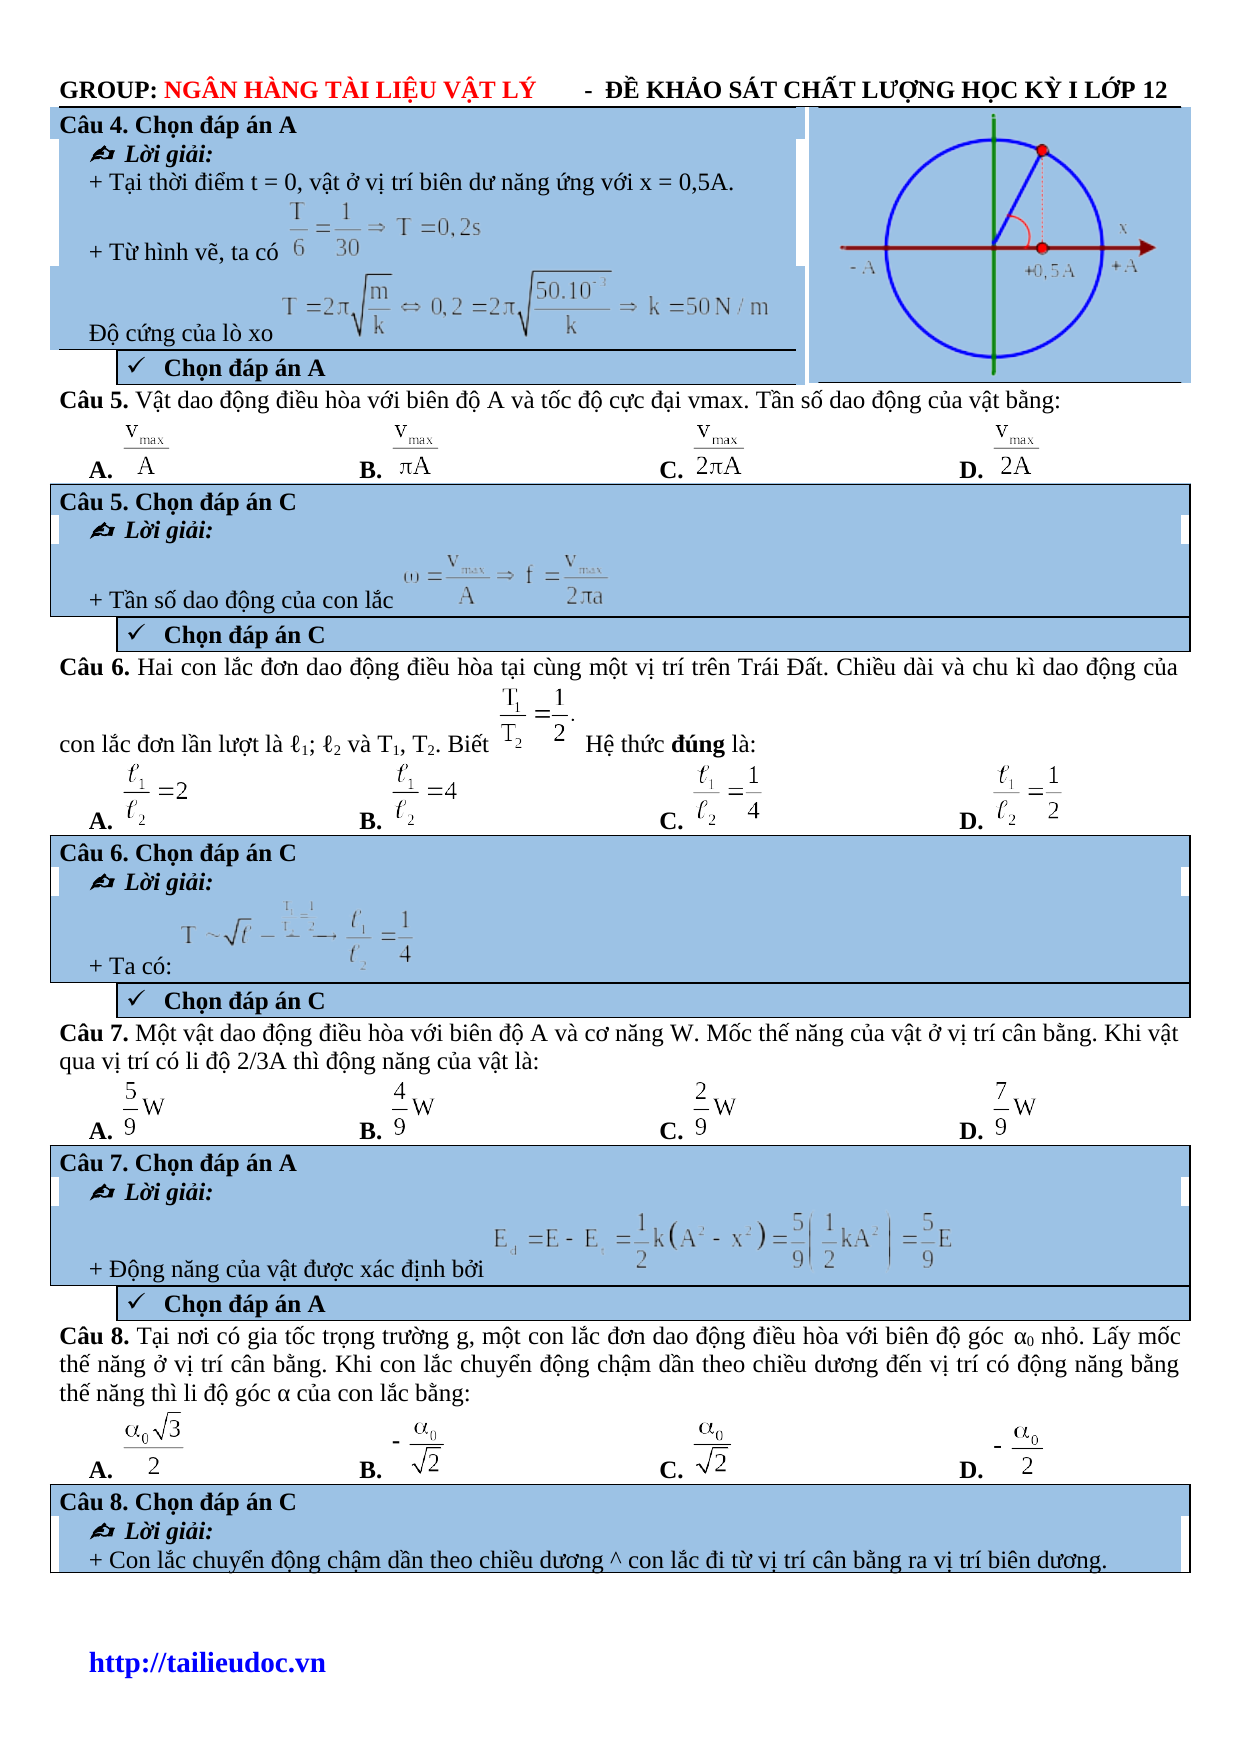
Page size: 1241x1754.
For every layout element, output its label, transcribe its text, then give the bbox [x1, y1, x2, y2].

text Câu 5. Chọn đáp án C [51, 485, 1189, 515]
text + Tần số dao động của con lắc [51, 541, 1189, 616]
text Câu 7. Chọn đáp án A [51, 1146, 1189, 1177]
text Câu 6. Chọn đáp án C [51, 836, 1189, 867]
text Câu 8. Tại nơi có gia tốc trọng trường g, một con lắc đơn dao động điều hòa với biên độ góc α0 nhỏ. Lấy mốc thế năng ở vị trí cân bằng. Khi con lắc chuyển động chậm dần theo chiều dương đến vị trí có động năng bằng thế năng thì li độ góc α của con lắc bằng: [59, 1321, 1181, 1407]
text Câu 6. Hai con lắc đơn dao động điều hòa tại cùng một vị trí trên Trái Đất. Chiều dài và chu kì dao động của con lắc đơn lần lượt là ℓ1; ℓ2 và T1, T2. Biết Hệ thức đúng là: [59, 652, 1181, 758]
text Lời giải: [59, 867, 1181, 892]
text Câu 7. Một vật dao động điều hòa với biên độ A và cơ năng W. Mốc thế năng của vật ở vị trí cân bằng. Khi vật qua vị trí có li độ 2/3A thì động năng của vật là: [59, 1018, 1181, 1075]
text A. B. C. D. [59, 758, 1181, 835]
text A. B. C. D. [59, 413, 1181, 483]
text Lời giải: [59, 1516, 1181, 1545]
text + Ta có: [51, 892, 1189, 982]
text A. B. C. D. [59, 1075, 1181, 1145]
list Chọn đáp án C [118, 984, 1189, 1017]
table_header Câu 4. Chọn đáp án A Lời giải: + Tại thời điểm t = 0, vật ở vị trí biên dư năng ứng với x = 0,5A. + Từ hình vẽ, ta có Độ cứng của lò xo Chọn đáp án A [48, 107, 116, 385]
text + Động năng của vật được xác định bởi [51, 1203, 1189, 1285]
text Lời giải: [59, 515, 1181, 541]
list Chọn đáp án A [118, 1287, 1189, 1320]
text Câu 5. Vật dao động điều hòa với biên độ A và tốc độ cực đại vmax. Tần số dao động của vật bằng: [59, 385, 1181, 413]
text A. B. C. D. [59, 1407, 1181, 1484]
text Câu 8. Chọn đáp án C [51, 1485, 1189, 1516]
text Lời giải: [59, 1177, 1181, 1203]
text + Con lắc chuyển động chậm dần theo chiều dương ^ con lắc đi từ vị trí cân bằng ra vị trí biên dương. [59, 1545, 1181, 1572]
list Chọn đáp án C [118, 618, 1189, 651]
